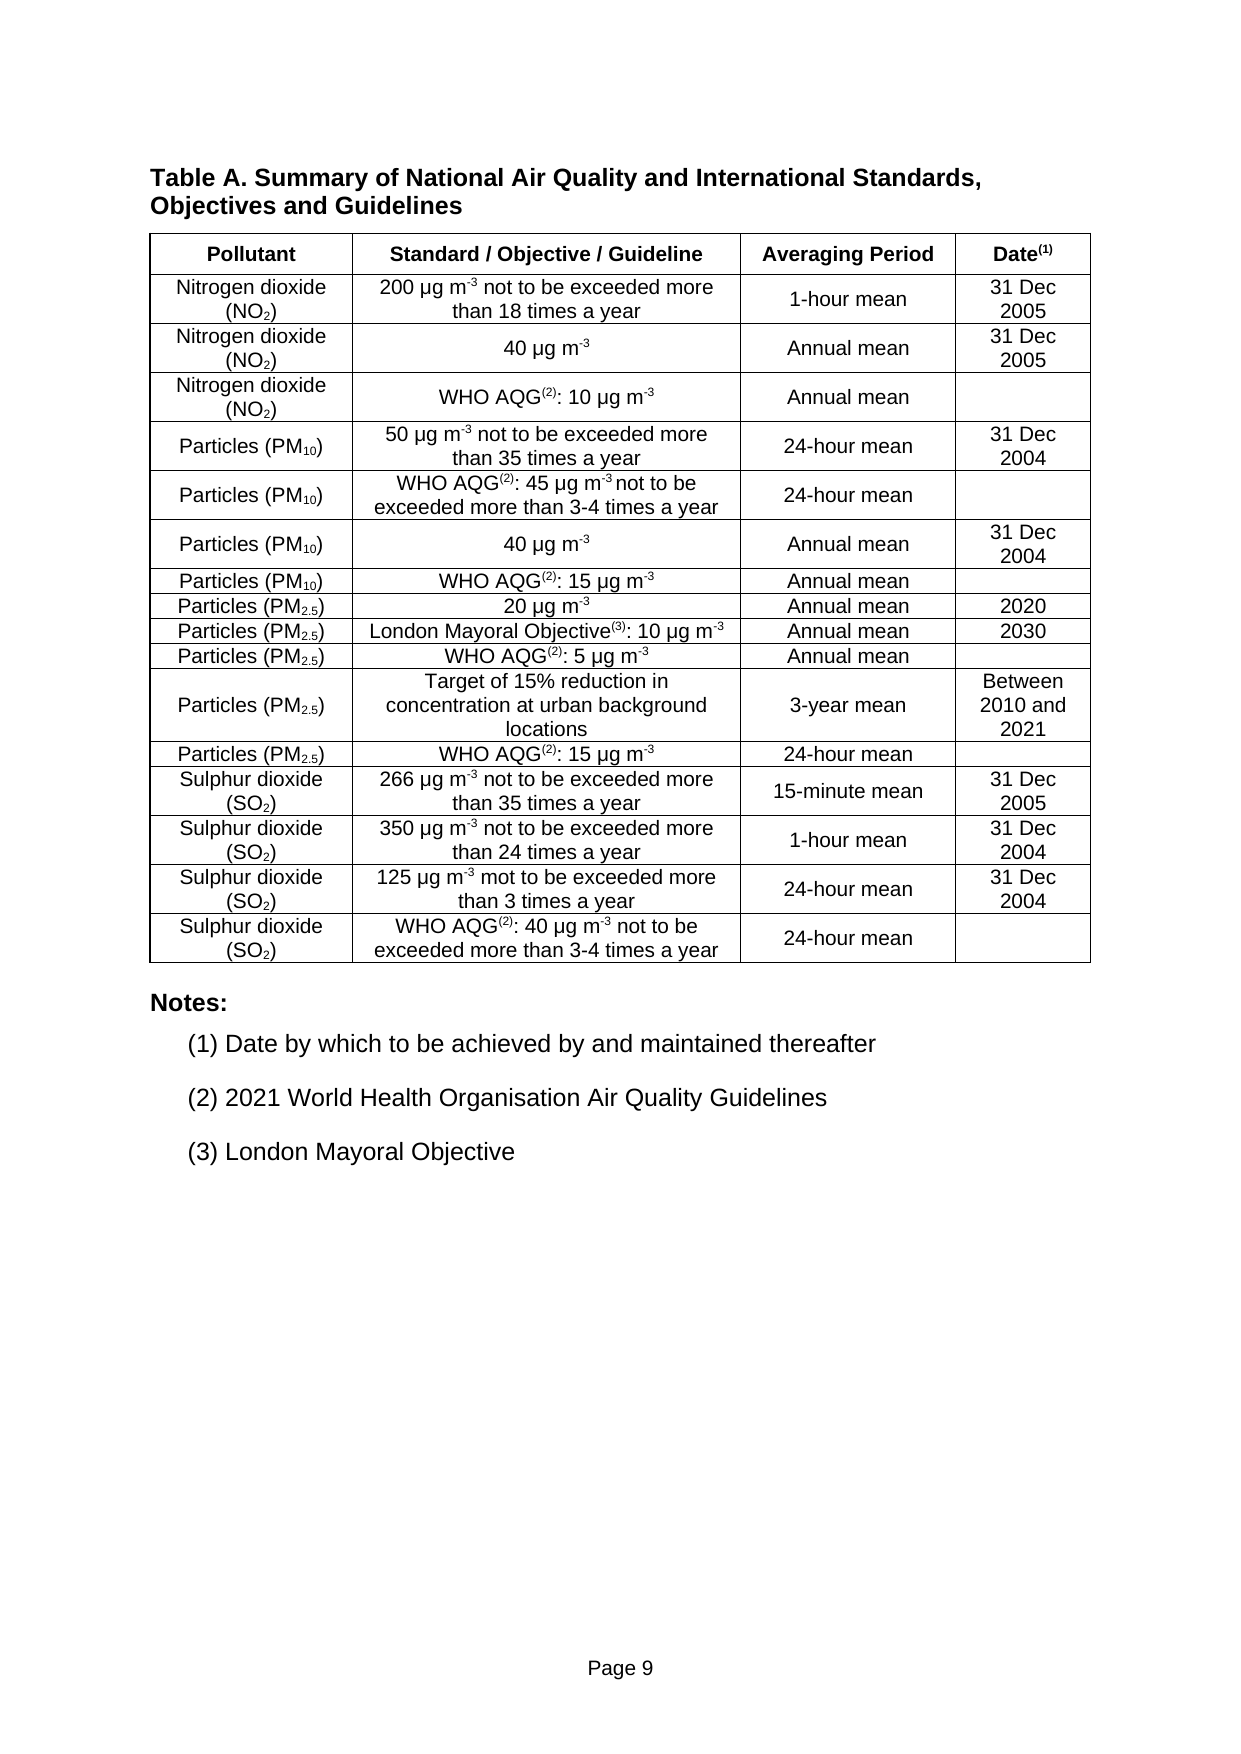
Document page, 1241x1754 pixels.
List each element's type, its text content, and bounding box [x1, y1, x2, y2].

table_cell 50 μg m-3 not to be exceeded more than 35 times a year [353, 422, 740, 470]
table_cell [956, 471, 1090, 519]
table_cell Particles (PM2.5) [151, 669, 352, 741]
table_cell 40 μg m-3 [353, 520, 740, 568]
table_header Date(1) [956, 234, 1090, 274]
table_cell [956, 373, 1090, 421]
table_cell WHO AQG(2): 15 μg m-3 [353, 742, 740, 766]
table_cell Nitrogen dioxide (NO2) [151, 373, 352, 421]
list Date by which to be achieved by and maintained thereafter [187, 1029, 1090, 1058]
table_cell Particles (PM10) [151, 471, 352, 519]
table_cell 125 μg m-3 mot to be exceeded more than 3 times a year [353, 865, 740, 913]
list 2021 World Health Organisation Air Quality Guidelines [187, 1083, 1090, 1111]
table_cell 24-hour mean [741, 422, 955, 470]
table_cell 266 μg m-3 not to be exceeded more than 35 times a year [353, 767, 740, 815]
table_cell Sulphur dioxide (SO2) [151, 865, 352, 913]
table_cell 24-hour mean [741, 865, 955, 913]
table_cell 3-year mean [741, 669, 955, 741]
table_cell Annual mean [741, 520, 955, 568]
table_cell 1-hour mean [741, 816, 955, 864]
table_cell Particles (PM2.5) [151, 619, 352, 643]
table_cell Sulphur dioxide (SO2) [151, 914, 352, 962]
table_cell WHO AQG(2): 10 μg m-3 [353, 373, 740, 421]
table_cell 31 Dec 2004 [956, 520, 1090, 568]
table_cell 20 μg m-3 [353, 594, 740, 618]
table_cell [956, 742, 1090, 766]
table_cell Sulphur dioxide (SO2) [151, 767, 352, 815]
table_cell 31 Dec 2005 [956, 324, 1090, 372]
table_cell 350 μg m-3 not to be exceeded more than 24 times a year [353, 816, 740, 864]
table_cell [956, 569, 1090, 593]
table_cell 24-hour mean [741, 742, 955, 766]
table_cell Particles (PM10) [151, 520, 352, 568]
table_cell 31 Dec 2005 [956, 275, 1090, 323]
list London Mayoral Objective [187, 1136, 1090, 1165]
table_cell 24-hour mean [741, 471, 955, 519]
table_cell WHO AQG(2): 15 μg m-3 [353, 569, 740, 593]
table_cell Particles (PM10) [151, 422, 352, 470]
table_cell London Mayoral Objective(3): 10 μg m-3 [353, 619, 740, 643]
table_cell 24-hour mean [741, 914, 955, 962]
table_cell 31 Dec 2005 [956, 767, 1090, 815]
table_cell Sulphur dioxide (SO2) [151, 816, 352, 864]
table_cell 2030 [956, 619, 1090, 643]
table_cell Nitrogen dioxide (NO2) [151, 275, 352, 323]
table_cell 40 μg m-3 [353, 324, 740, 372]
table_cell 31 Dec 2004 [956, 816, 1090, 864]
table_cell Target of 15% reduction in concentration at urban background locations [353, 669, 740, 741]
table_cell WHO AQG(2): 45 μg m-3 not to be exceeded more than 3-4 times a year [353, 471, 740, 519]
text Table A. Summary of National Air Quality and International Standards, Objectives and Guidelines [150, 162, 1090, 220]
table_header Averaging Period [741, 234, 955, 274]
table_cell 15-minute mean [741, 767, 955, 815]
table_cell Annual mean [741, 569, 955, 593]
table_header Pollutant [151, 234, 352, 274]
table_cell 31 Dec 2004 [956, 422, 1090, 470]
table_cell 31 Dec 2004 [956, 865, 1090, 913]
table_cell [956, 914, 1090, 962]
table_cell Particles (PM10) [151, 569, 352, 593]
table_cell Particles (PM2.5) [151, 742, 352, 766]
table_cell 2020 [956, 594, 1090, 618]
table_cell 1-hour mean [741, 275, 955, 323]
table_cell Annual mean [741, 594, 955, 618]
table_cell WHO AQG(2): 40 μg m-3 not to be exceeded more than 3-4 times a year [353, 914, 740, 962]
table_cell Particles (PM2.5) [151, 594, 352, 618]
table_cell Annual mean [741, 373, 955, 421]
text Notes: [150, 988, 1090, 1016]
table_cell Between 2010 and 2021 [956, 669, 1090, 741]
table_cell 200 μg m-3 not to be exceeded more than 18 times a year [353, 275, 740, 323]
table_cell [956, 644, 1090, 668]
table_cell WHO AQG(2): 5 μg m-3 [353, 644, 740, 668]
table_cell Particles (PM2.5) [151, 644, 352, 668]
table_cell Annual mean [741, 619, 955, 643]
table_cell Nitrogen dioxide (NO2) [151, 324, 352, 372]
table_header Standard / Objective / Guideline [353, 234, 740, 274]
table_cell Annual mean [741, 644, 955, 668]
table_cell Annual mean [741, 324, 955, 372]
